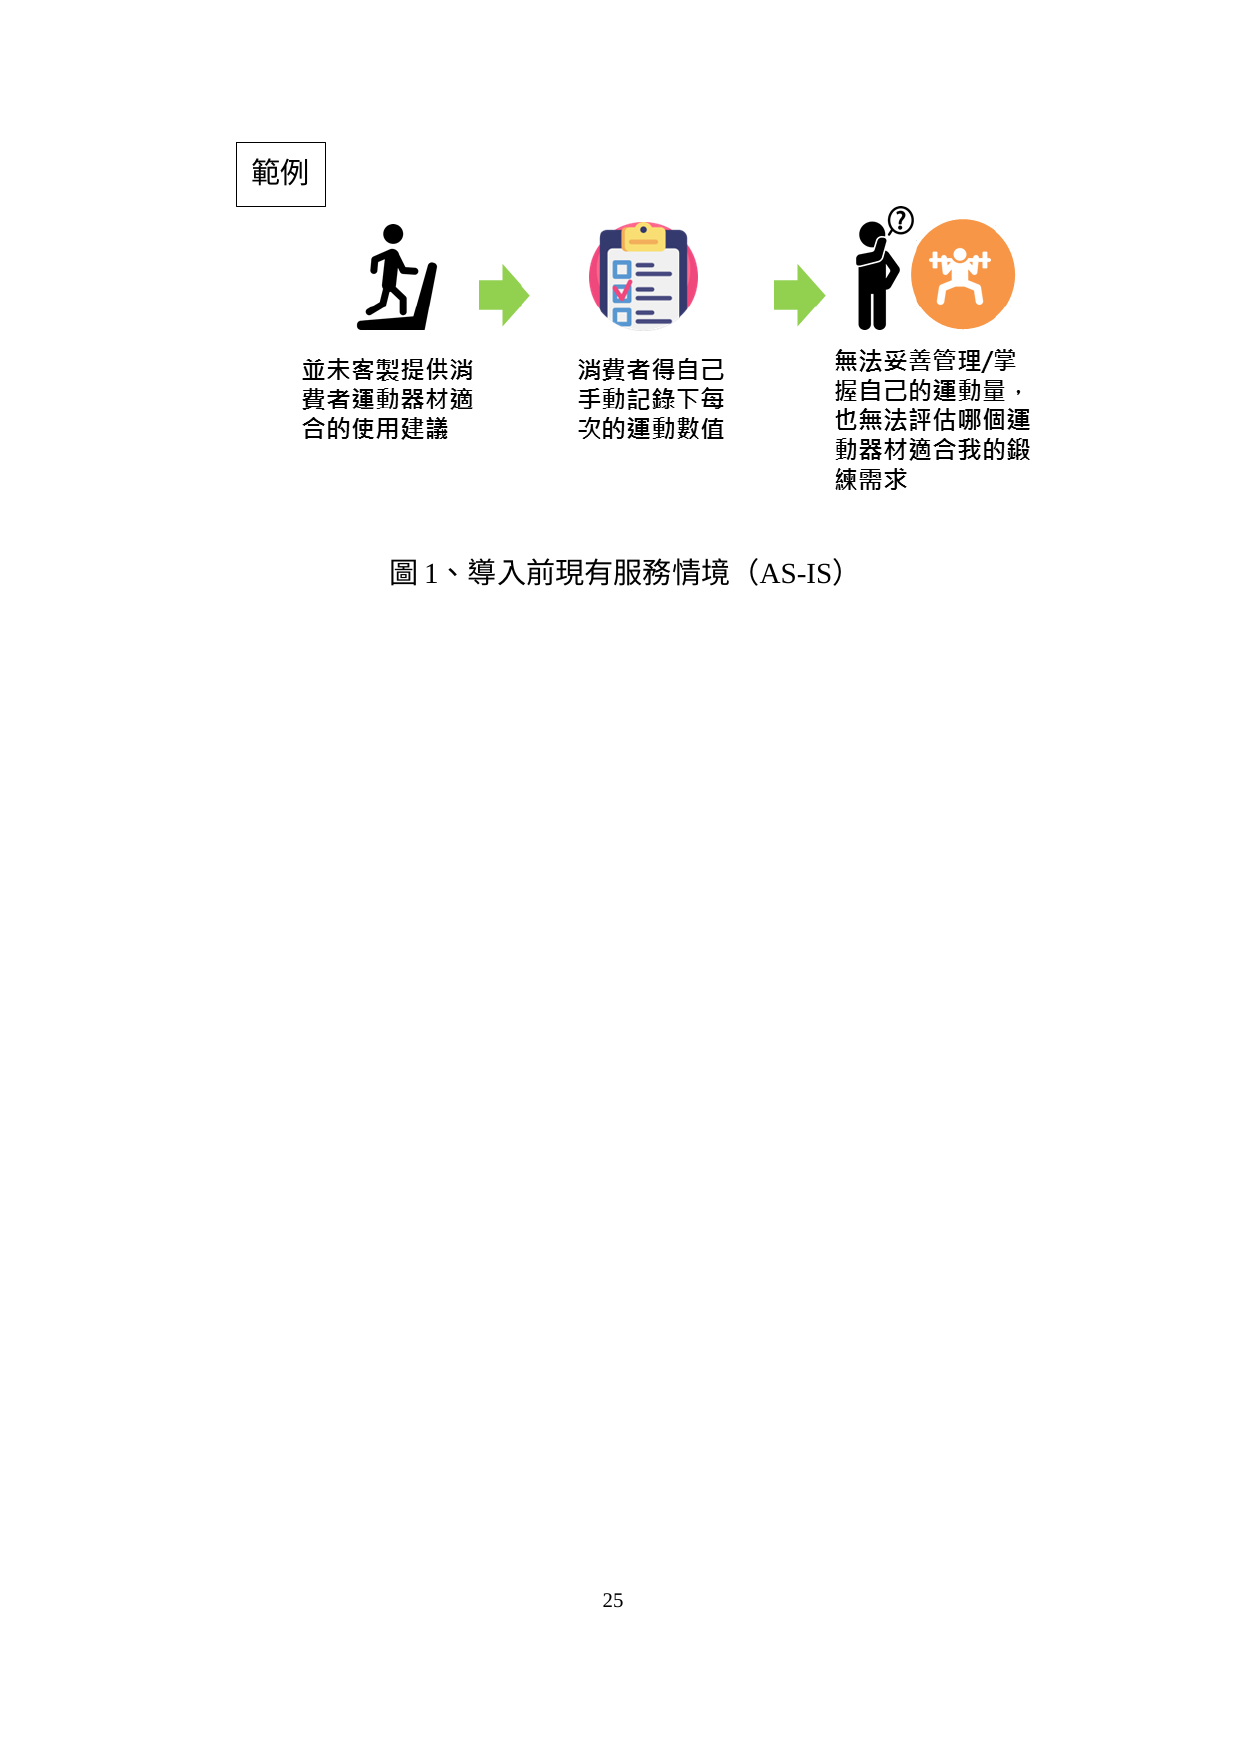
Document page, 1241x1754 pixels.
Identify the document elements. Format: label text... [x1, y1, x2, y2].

text 圖1、導入前現有服務情境（AS-IS） [172, 530, 1078, 612]
picture [285, 206, 1052, 508]
